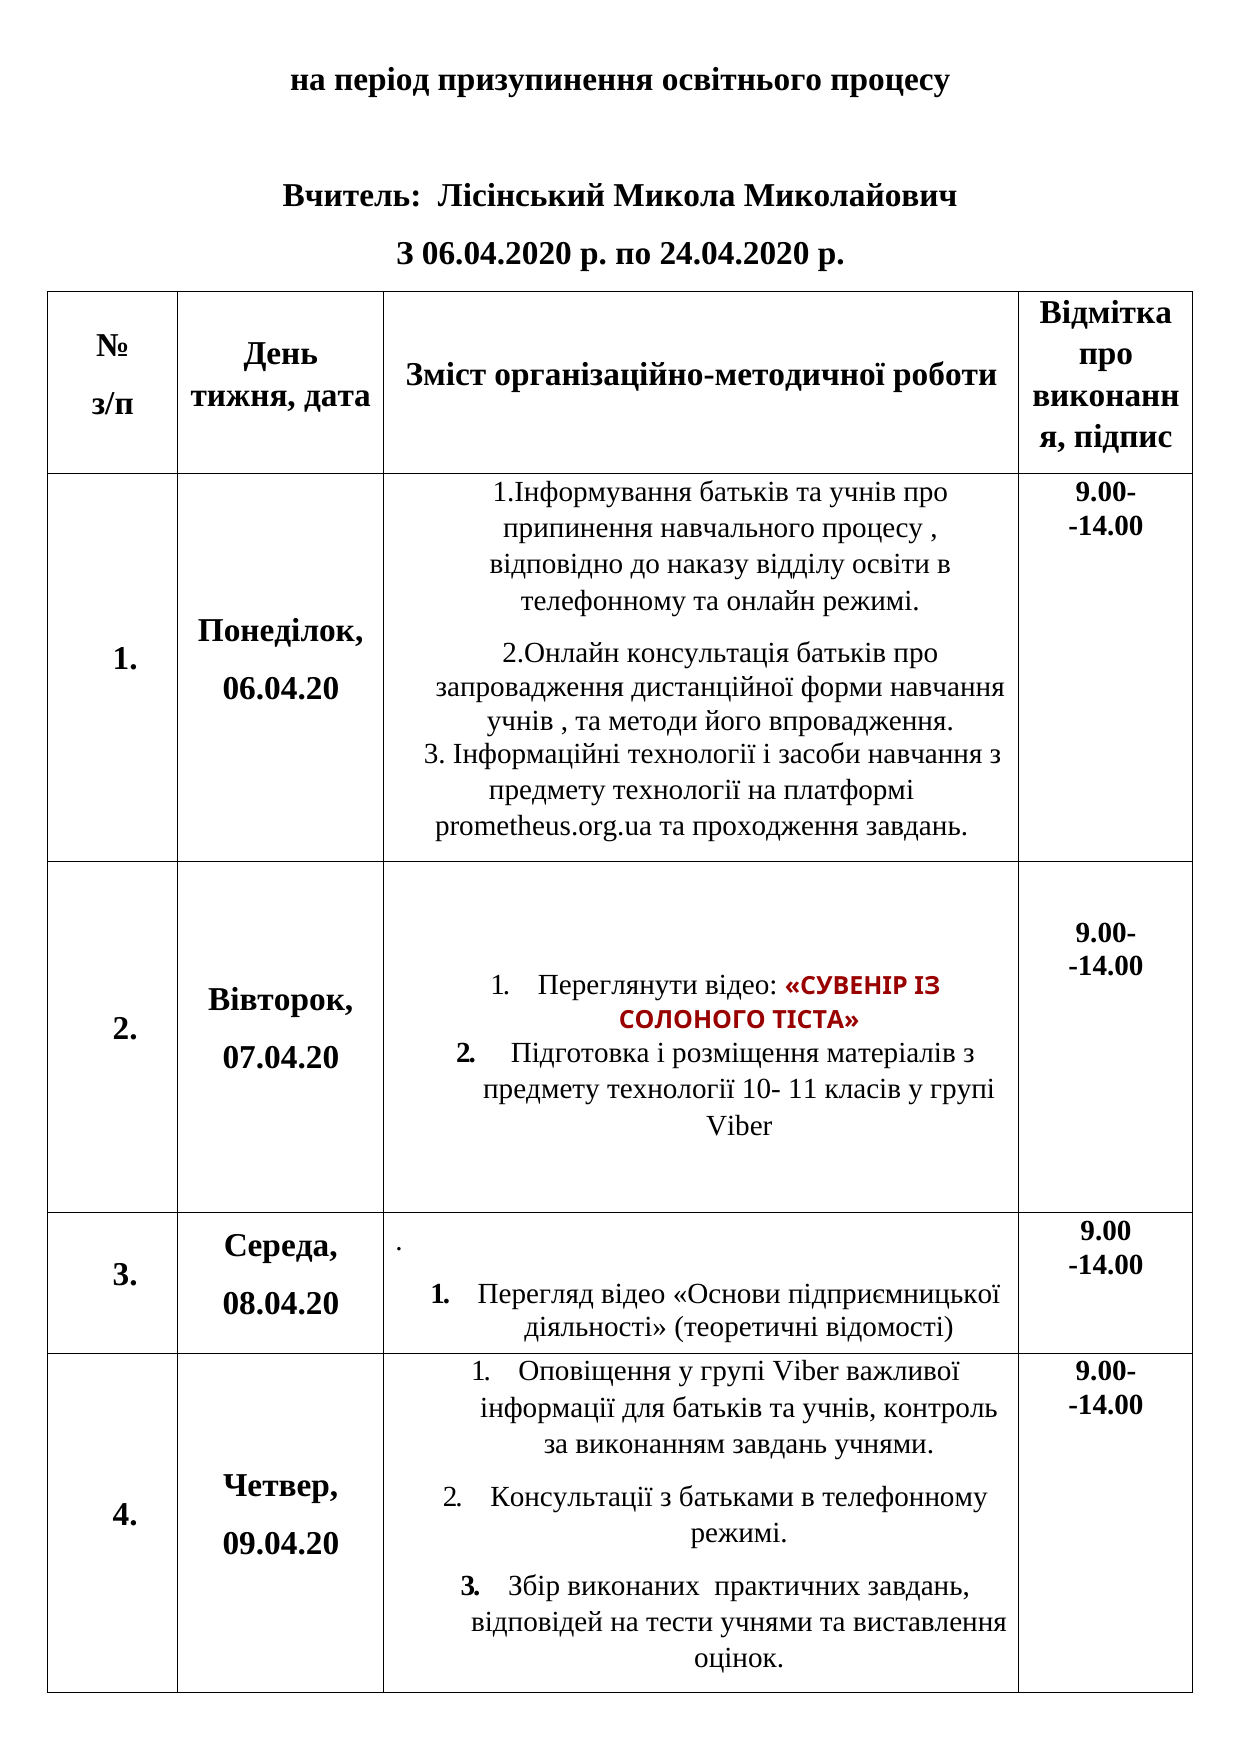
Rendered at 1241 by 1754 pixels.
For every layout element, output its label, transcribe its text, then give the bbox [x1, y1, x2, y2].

table_header № з/п [48, 292, 177, 473]
text на період призупинення освітнього процесу [59, 59, 1181, 97]
table_cell Переглянути відео: «СУВЕНІР ІЗ СОЛОНОГО ТІСТА» Підготовка і розміщення матеріалів з предмету технології 10- 11 класів у групі Viber [384, 862, 1018, 1212]
table_header Зміст організаційно-методичної роботи [384, 292, 1018, 473]
table_cell 9.00 -14.00 [1019, 1213, 1192, 1352]
table_cell [48, 862, 177, 1212]
table_cell Вівторок, 07.04.20 [178, 862, 383, 1212]
table_cell Середа, 08.04.20 [178, 1213, 383, 1352]
table_cell [48, 474, 177, 861]
table_cell Понеділок, 06.04.20 [178, 474, 383, 861]
table_cell [48, 1213, 177, 1352]
table_cell . Перегляд відео «Основи підприємницької діяльності» (теоретичні відомості) [384, 1213, 1018, 1352]
table_cell [48, 1354, 177, 1692]
table_cell 9.00- -14.00 [1019, 1354, 1192, 1692]
table_cell Оповіщення у групі Viber важливої інформації для батьків та учнів, контроль за виконанням завдань учнями. Консультації з батьками в телефонному режимі. Збір виконаних практичних завдань, відповідей на тести учнями та виставлення оцінок. [384, 1354, 1018, 1692]
table_header Відмітка про виконання, підпис [1019, 292, 1192, 473]
text З 06.04.2020 р. по 24.04.2020 р. [59, 233, 1181, 271]
table_cell 1.Інформування батьків та учнів про припинення навчального процесу , відповідно до наказу відділу освіти в телефонному та онлайн режимі. 2.Онлайн консультація батьків про запровадження дистанційної форми навчання учнів , та методи його впровадження. 3. Інформаційні технології і засоби навчання з предмету технології на платформі prometheus.org.ua та проходження завдань. [384, 474, 1018, 861]
table_cell 9.00- -14.00 [1019, 862, 1192, 1212]
table_cell Четвер, 09.04.20 [178, 1354, 383, 1692]
table_header День тижня, дата [178, 292, 383, 473]
table_cell 9.00- -14.00 [1019, 474, 1192, 861]
text Вчитель: Лісінський Микола Миколайович [59, 175, 1181, 213]
